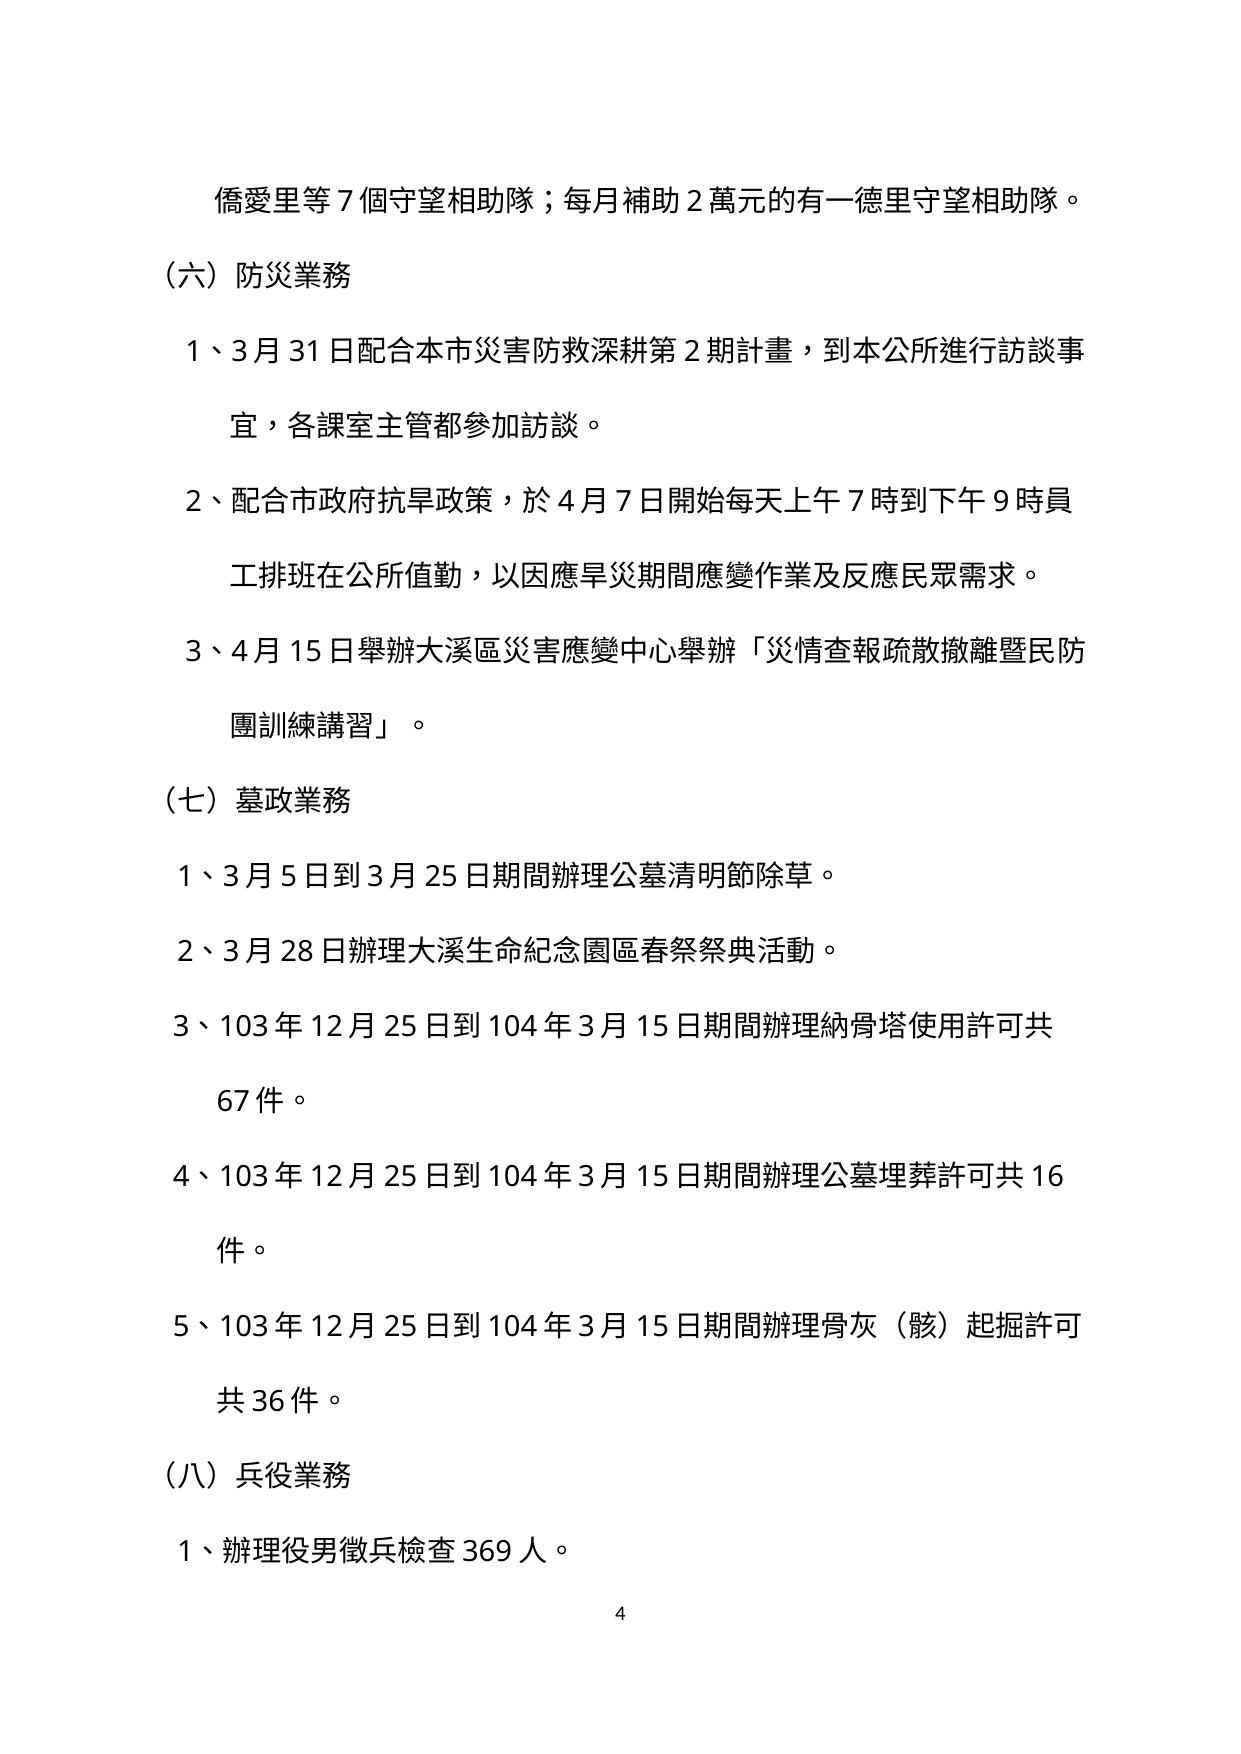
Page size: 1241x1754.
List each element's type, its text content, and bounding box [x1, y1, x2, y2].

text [185, 161, 1092, 236]
text （七）墓政業務 [148, 761, 1092, 836]
text 4、103年12月25日到104年3月15日期間辦理公墓埋葬許可共16件。 [173, 1136, 1092, 1286]
text 3、103年12月25日到104年3月15日期間辦理納骨塔使用許可共67件。 [173, 986, 1092, 1136]
text 1、辦理役男徵兵檢查369人。 [148, 1511, 1092, 1586]
text 5、103年12月25日到104年3月15日期間辦理骨灰（骸）起掘許可共36件。 [173, 1286, 1092, 1436]
text 2、3月28日辦理大溪生命紀念園區春祭祭典活動。 [148, 911, 1092, 986]
text 1、3月5日到3月25日期間辦理公墓清明節除草。 [148, 836, 1092, 911]
text 1、3月31日配合本市災害防救深耕第2期計畫，到本公所進行訪談事宜，各課室主管都參加訪談。 [185, 311, 1092, 461]
text （八）兵役業務 [148, 1436, 1092, 1511]
text 2、配合市政府抗旱政策，於4月7日開始每天上午7時到下午9時員工排班在公所值勤，以因應旱災期間應變作業及反應民眾需求。 [185, 461, 1092, 611]
text 3、4月15日舉辦大溪區災害應變中心舉辦「災情查報疏散撤離暨民防團訓練講習」。 [185, 611, 1092, 761]
text （六）防災業務 [148, 236, 1092, 311]
